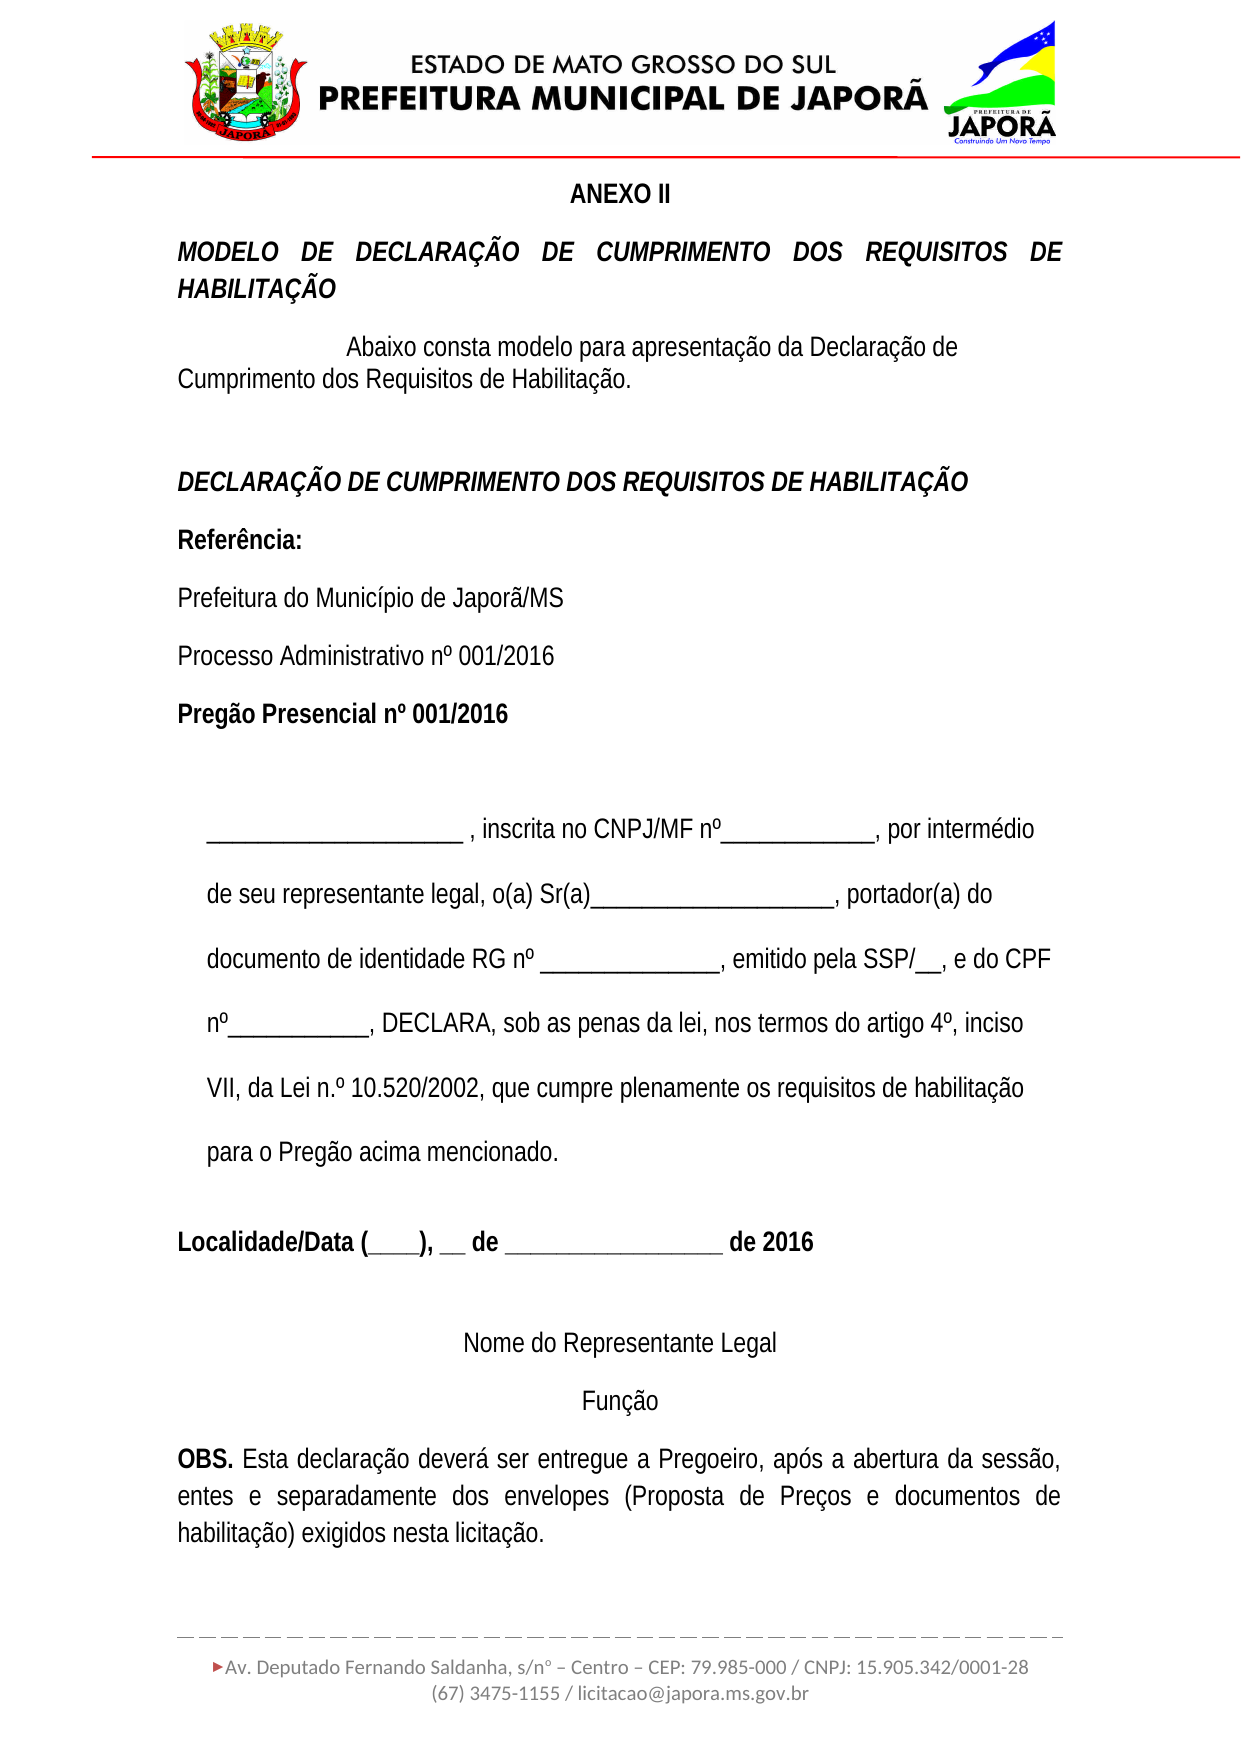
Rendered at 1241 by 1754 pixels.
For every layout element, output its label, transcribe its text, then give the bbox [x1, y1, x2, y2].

picture [184, 20, 1056, 145]
text Prefeitura do Município de Japorã/MS [177, 581, 1063, 613]
text Nome do Representante Legal [177, 1326, 1063, 1359]
text Abaixo consta modelo para apresentação da Declaração de Cumprimento dos Requisitos de Habilitação. [177, 330, 1063, 395]
subtitle Localidade/Data (____), __ de _________________ de 2016 [177, 1225, 1063, 1257]
text OBS. Esta declaração deverá ser entregue a Pregoeiro, após a abertura da sessão, entes e separadamente dos envelopes (Proposta de Preços e documentos de habilitação) exigidos nesta licitação. [177, 1442, 1063, 1549]
text MODELO DE DECLARAÇÃO DE CUMPRIMENTO DOS REQUISITOS DE HABILITAÇÃO [177, 235, 1063, 304]
text Função [177, 1384, 1063, 1417]
text DECLARAÇÃO DE CUMPRIMENTO DOS REQUISITOS DE HABILITAÇÃO [177, 465, 1063, 497]
text Processo Administrativo nº 001/2016 [177, 639, 1063, 671]
text Pregão Presencial nº 001/2016 [177, 697, 1063, 729]
text ____________________ , inscrita no CNPJ/MF nº____________, por intermédio de seu representante legal, o(a) Sr(a)___________________, portador(a) do documento de identidade RG nº ______________, emitido pela SSP/__, e do CPF nº___________, DECLARA, sob as penas da lei, nos termos do artigo 4º, inciso VII, da Lei n.º 10.520/2002, que cumpre plenamente os requisitos de habilitação para o Pregão acima mencionado. [207, 813, 1063, 1168]
text ANEXO II [177, 177, 1063, 209]
text Referência: [177, 523, 1063, 555]
